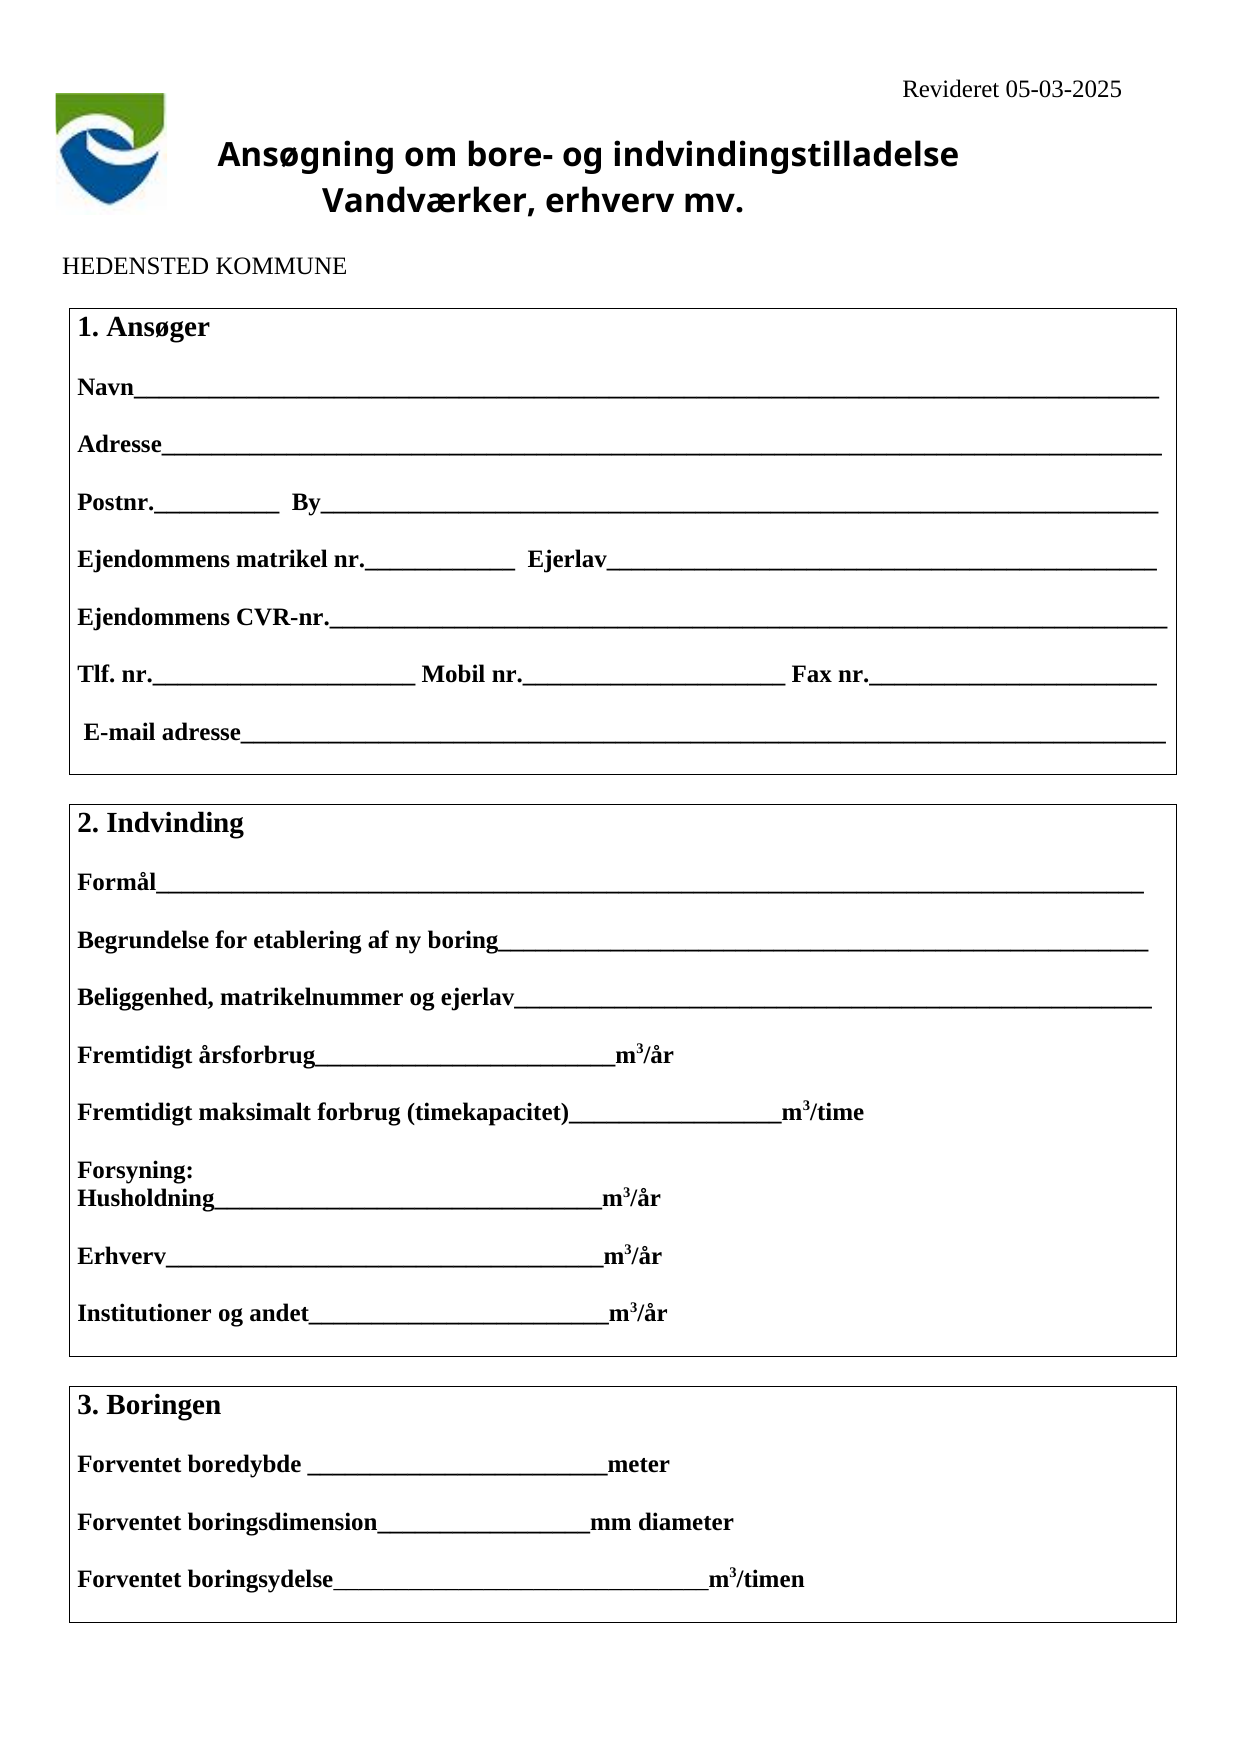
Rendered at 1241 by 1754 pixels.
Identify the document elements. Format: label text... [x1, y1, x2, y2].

picture [55, 93, 168, 215]
subtitle Vandværker, erhverv mv. [118, 177, 1122, 222]
table_header 1. Ansøger Navn__________________________________________________________________________________ Adresse________________________________________________________________________________ Postnr.__________ By___________________________________________________________________ Ejendommens matrikel nr.____________ Ejerlav____________________________________________ Ejendommens CVR-nr.___________________________________________________________________ Tlf. nr._____________________ Mobil nr._____________________ Fax nr._______________________ E-mail adresse__________________________________________________________________________ [70, 309, 1176, 774]
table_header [70, 1387, 1176, 1622]
subtitle Ansøgning om bore- og indvindingstilladelse [168, 131, 1122, 177]
text HEDENSTED KOMMUNE [62, 251, 1122, 279]
table_header 2. Indvinding Formål_______________________________________________________________________________ Begrundelse for etablering af ny boring____________________________________________________ Beliggenhed, matrikelnummer og ejerlav___________________________________________________ Fremtidigt årsforbrug________________________m3/år Fremtidigt maksimalt forbrug (timekapacitet)_________________m3/time Forsyning: Husholdning_______________________________m3/år Erhverv___________________________________m3/år Institutioner og andet________________________m3/år [70, 805, 1176, 1356]
